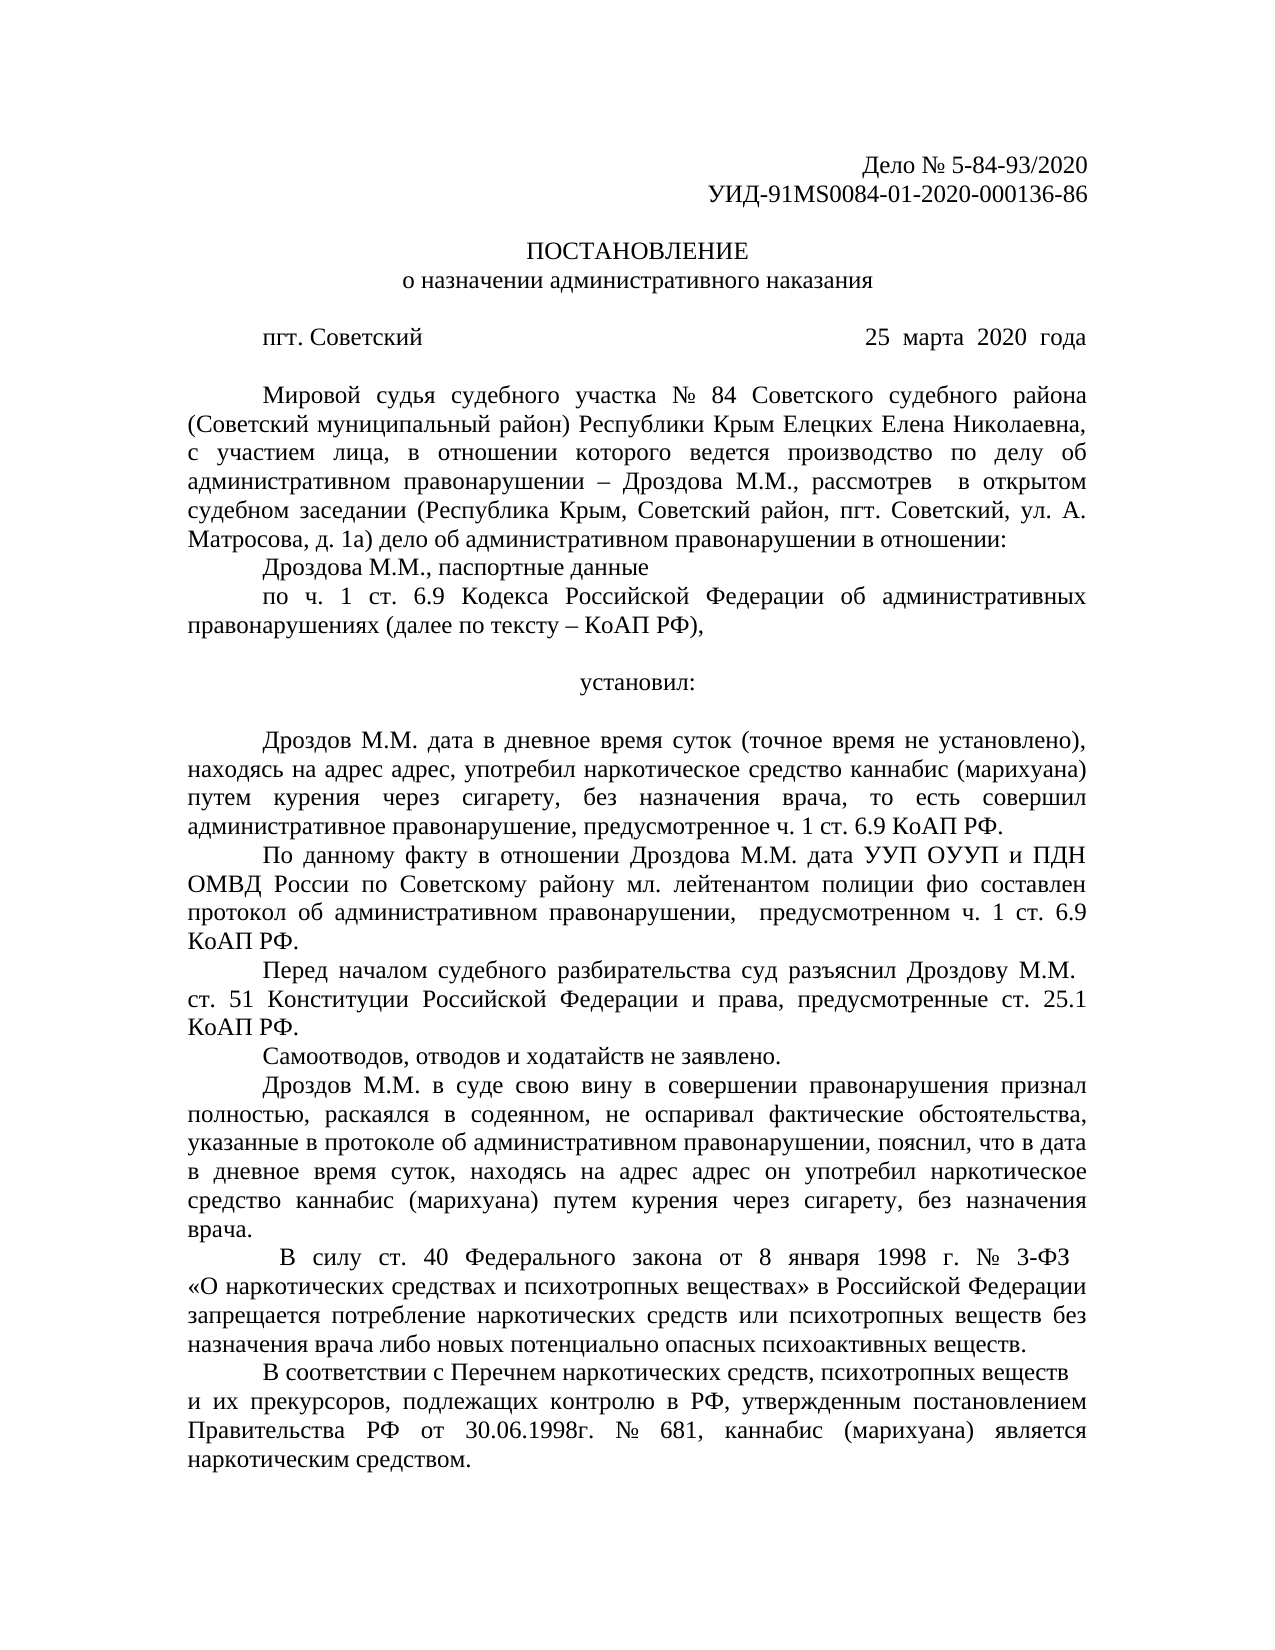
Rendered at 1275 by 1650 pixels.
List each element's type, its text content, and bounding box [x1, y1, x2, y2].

text В соответствии с Перечнем наркотических средств, психотропных веществ [187, 1357, 1087, 1386]
text Дроздов М.М. дата в дневное время суток (точное время не установлено), находясь на адрес адрес, употребил наркотическое средство каннабис (марихуана) путем курения через сигарету, без назначения врача, то есть совершил административное правонарушение, предусмотренное ч. 1 ст. 6.9 КоАП РФ. [187, 725, 1087, 840]
text Дроздов М.М. в суде свою вину в совершении правонарушения признал полностью, раскаялся в содеянном, не оспаривал фактические обстоятельства, указанные в протоколе об административном правонарушении, пояснил, что в дата в дневное время суток, находясь на адрес адрес он употребил наркотическое средство каннабис (марихуана) путем курения через сигарету, без назначения врача. [187, 1070, 1087, 1242]
text Перед началом судебного разбирательства суд разъяснил Дроздову М.М. ст. 51 Конституции Российской Федерации и права, предусмотренные ст. 25.1 КоАП РФ. [187, 955, 1087, 1041]
text По данному факту в отношении Дроздова М.М. дата УУП ОУУП и ПДН ОМВД России по Советскому району мл. лейтенантом полиции фио составлен протокол об административном правонарушении, предусмотренном ч. 1 ст. 6.9 КоАП РФ. [187, 840, 1087, 955]
text пгт. Советский 25 марта 2020 года [187, 322, 1087, 380]
text о назначении административного наказания [187, 265, 1087, 294]
text по ч. 1 ст. 6.9 Кодекса Российской Федерации об административных правонарушениях (далее по тексту – КоАП РФ), [187, 581, 1087, 639]
text установил: [187, 667, 1087, 696]
text Самоотводов, отводов и ходатайств не заявлено. [187, 1041, 1087, 1070]
text УИД-91MS0084-01-2020-000136-86 [187, 179, 1087, 207]
text ПОСТАНОВЛЕНИЕ [187, 236, 1087, 265]
text и их прекурсоров, подлежащих контролю в РФ, утвержденным постановлением Правительства РФ от 30.06.1998г. № 681, каннабис (марихуана) является наркотическим средством. [187, 1386, 1087, 1472]
text Дроздова М.М., паспортные данные [187, 552, 1087, 581]
text Мировой судья судебного участка № 84 Советского судебного района (Советский муниципальный район) Республики Крым Елецких Елена Николаевна, с участием лица, в отношении которого ведется производство по делу об административном правонарушении – Дроздова М.М., рассмотрев в открытом судебном заседании (Республика Крым, Советский район, пгт. Советский, ул. А. Матросова, д. 1а) дело об административном правонарушении в отношении: [187, 380, 1087, 552]
text В силу ст. 40 Федерального закона от 8 января 1998 г. № 3-ФЗ «О наркотических средствах и психотропных веществах» в Российской Федерации запрещается потребление наркотических средств или психотропных веществ без назначения врача либо новых потенциально опасных психоактивных веществ. [187, 1242, 1087, 1357]
text Дело № 5-84-93/2020 [187, 150, 1087, 179]
